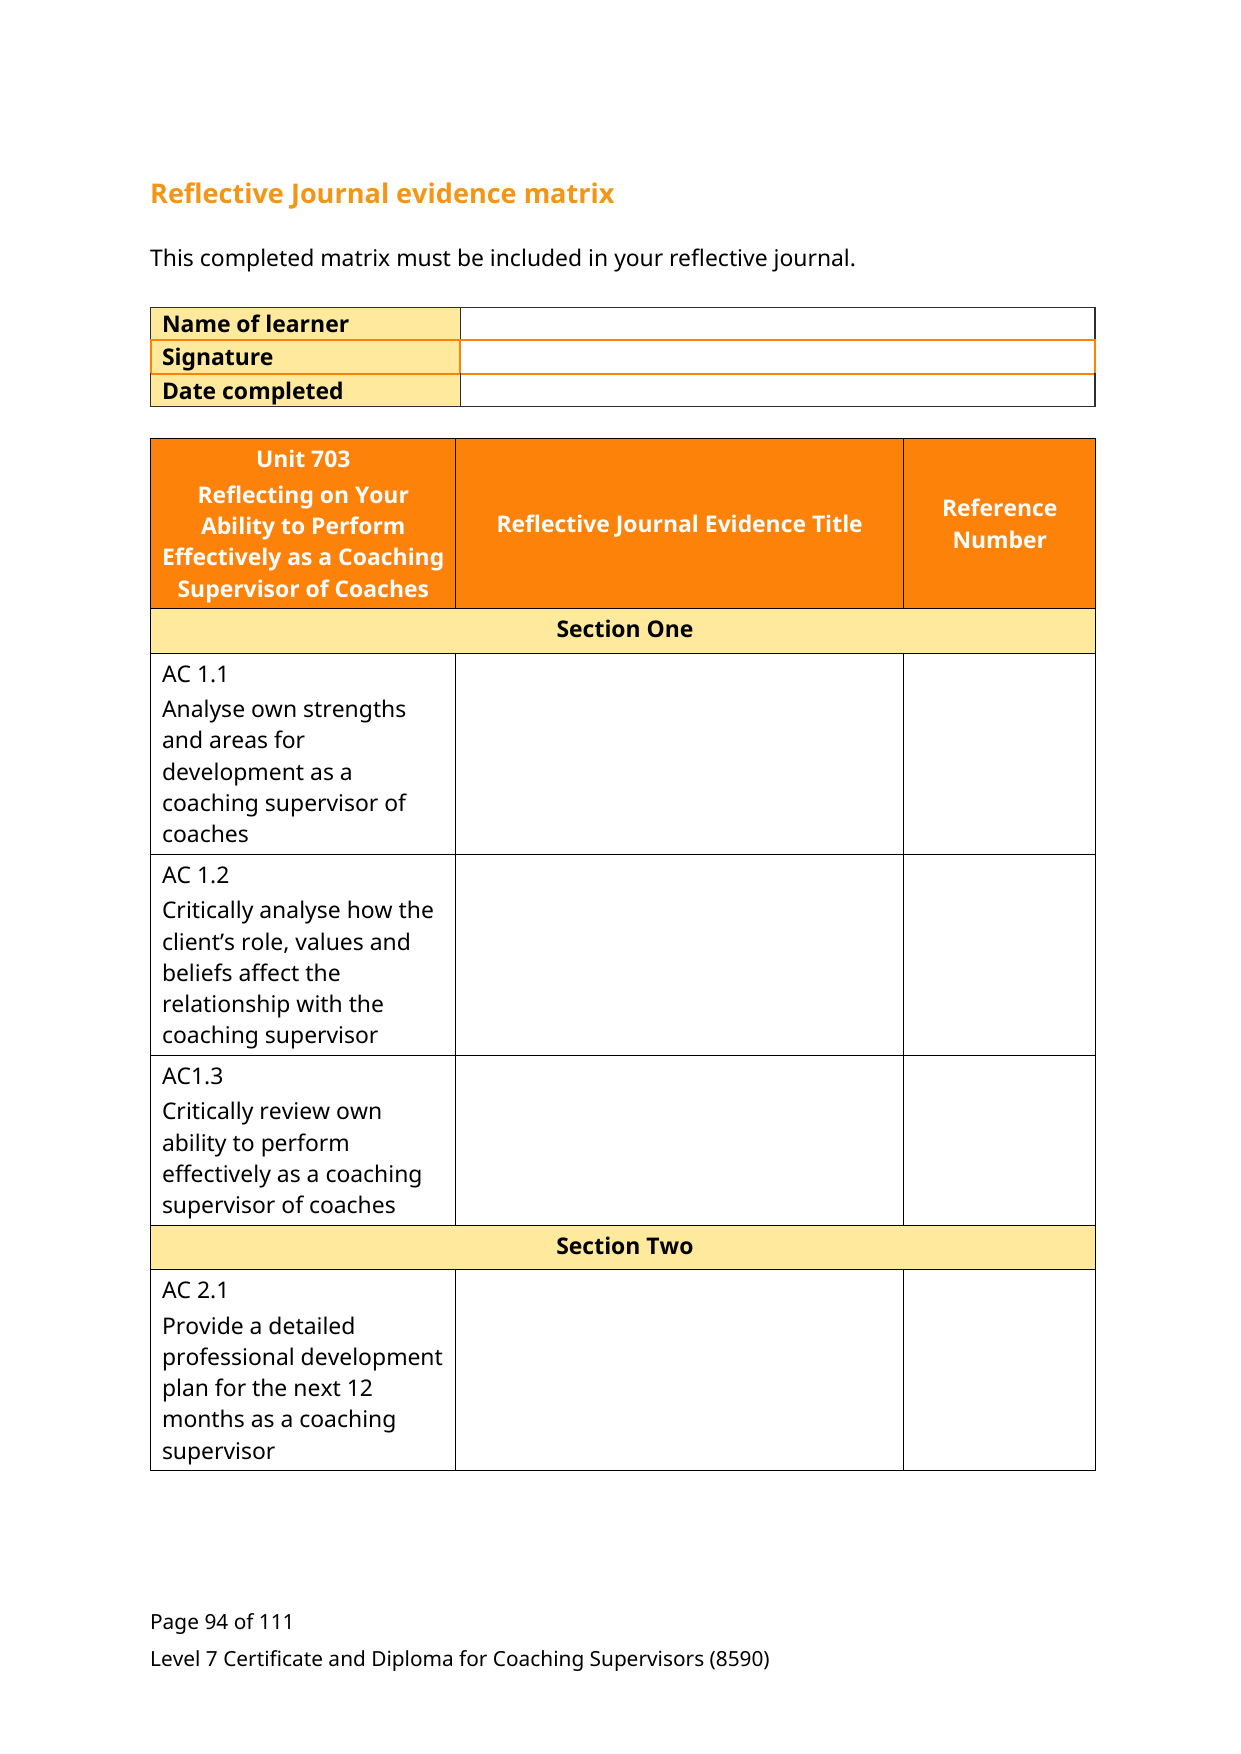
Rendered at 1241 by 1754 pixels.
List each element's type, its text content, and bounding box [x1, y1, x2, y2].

table_cell Section One [151, 609, 1095, 653]
table_cell Date completed [151, 375, 460, 406]
table_cell Signature [152, 341, 459, 373]
table_cell AC 1.2 Critically analyse how the client’s role, values and beliefs affect the relationship with the coaching supervisor [151, 855, 455, 1055]
table_cell [456, 1270, 903, 1470]
table_cell AC 1.1 Analyse own strengths and areas for development as a coaching supervisor of coaches [151, 654, 455, 854]
table_header Unit 703 Reflecting on Your Ability to Perform Effectively as a Coaching Supervisor of Coaches [151, 439, 455, 608]
table_cell [904, 1056, 1095, 1224]
table_cell [461, 341, 1094, 373]
table_header Reflective Journal Evidence Title [456, 439, 903, 608]
table_cell [456, 1056, 903, 1224]
table_header Name of learner [151, 308, 460, 339]
table_cell [456, 855, 903, 1055]
table_cell AC 2.1 Provide a detailed professional development plan for the next 12 months as a coaching supervisor [151, 1270, 455, 1470]
text This completed matrix must be included in your reflective journal. [150, 242, 1090, 274]
table_cell [904, 855, 1095, 1055]
table_header Reference Number [904, 439, 1095, 608]
table_cell Section Two [151, 1226, 1095, 1269]
table_cell [904, 1270, 1095, 1470]
table_cell [461, 375, 1094, 406]
title Reflective Journal evidence matrix [150, 175, 1090, 212]
table_cell AC1.3 Critically review own ability to perform effectively as a coaching supervisor of coaches [151, 1056, 455, 1224]
table_header [461, 308, 1094, 339]
table_cell [904, 654, 1095, 854]
table_cell [456, 654, 903, 854]
